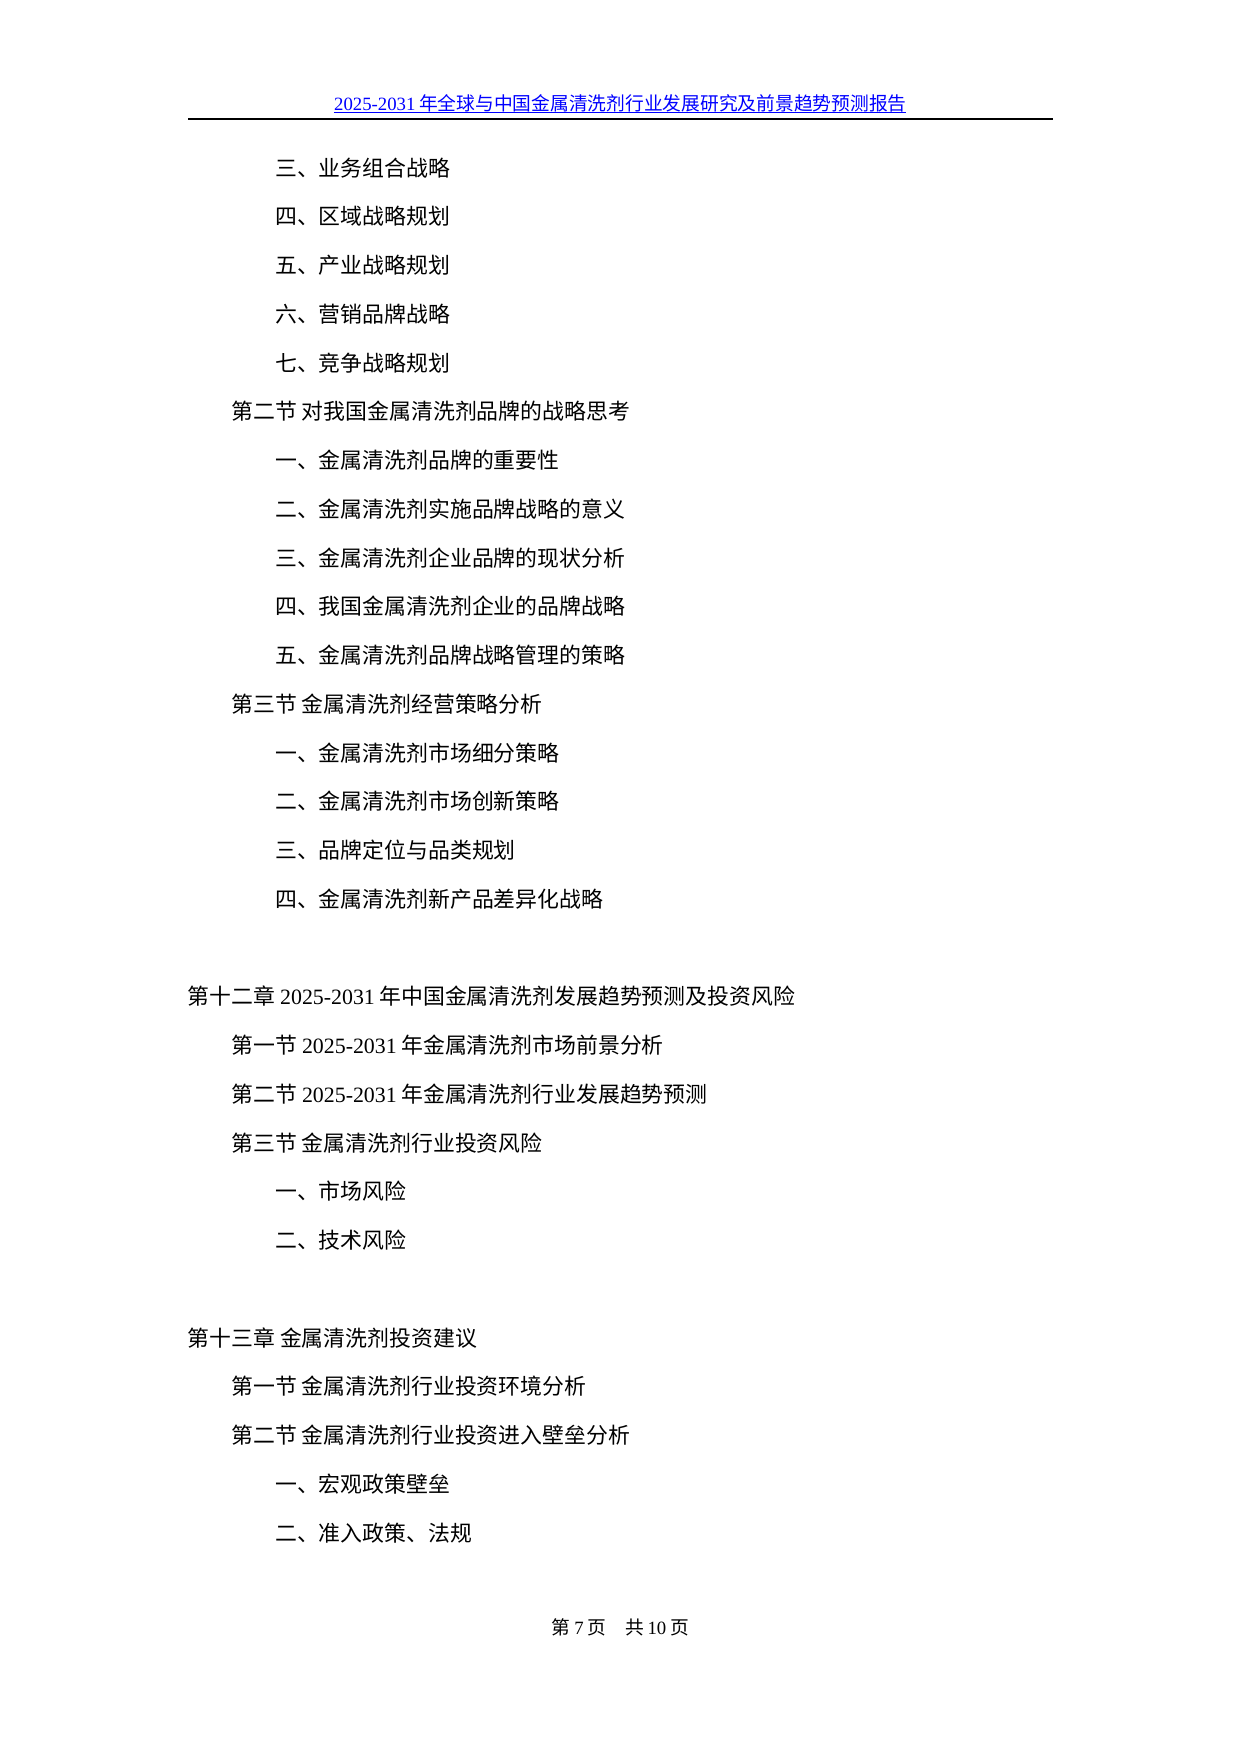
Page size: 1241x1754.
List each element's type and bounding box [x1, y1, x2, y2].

text [187, 150, 1053, 1548]
